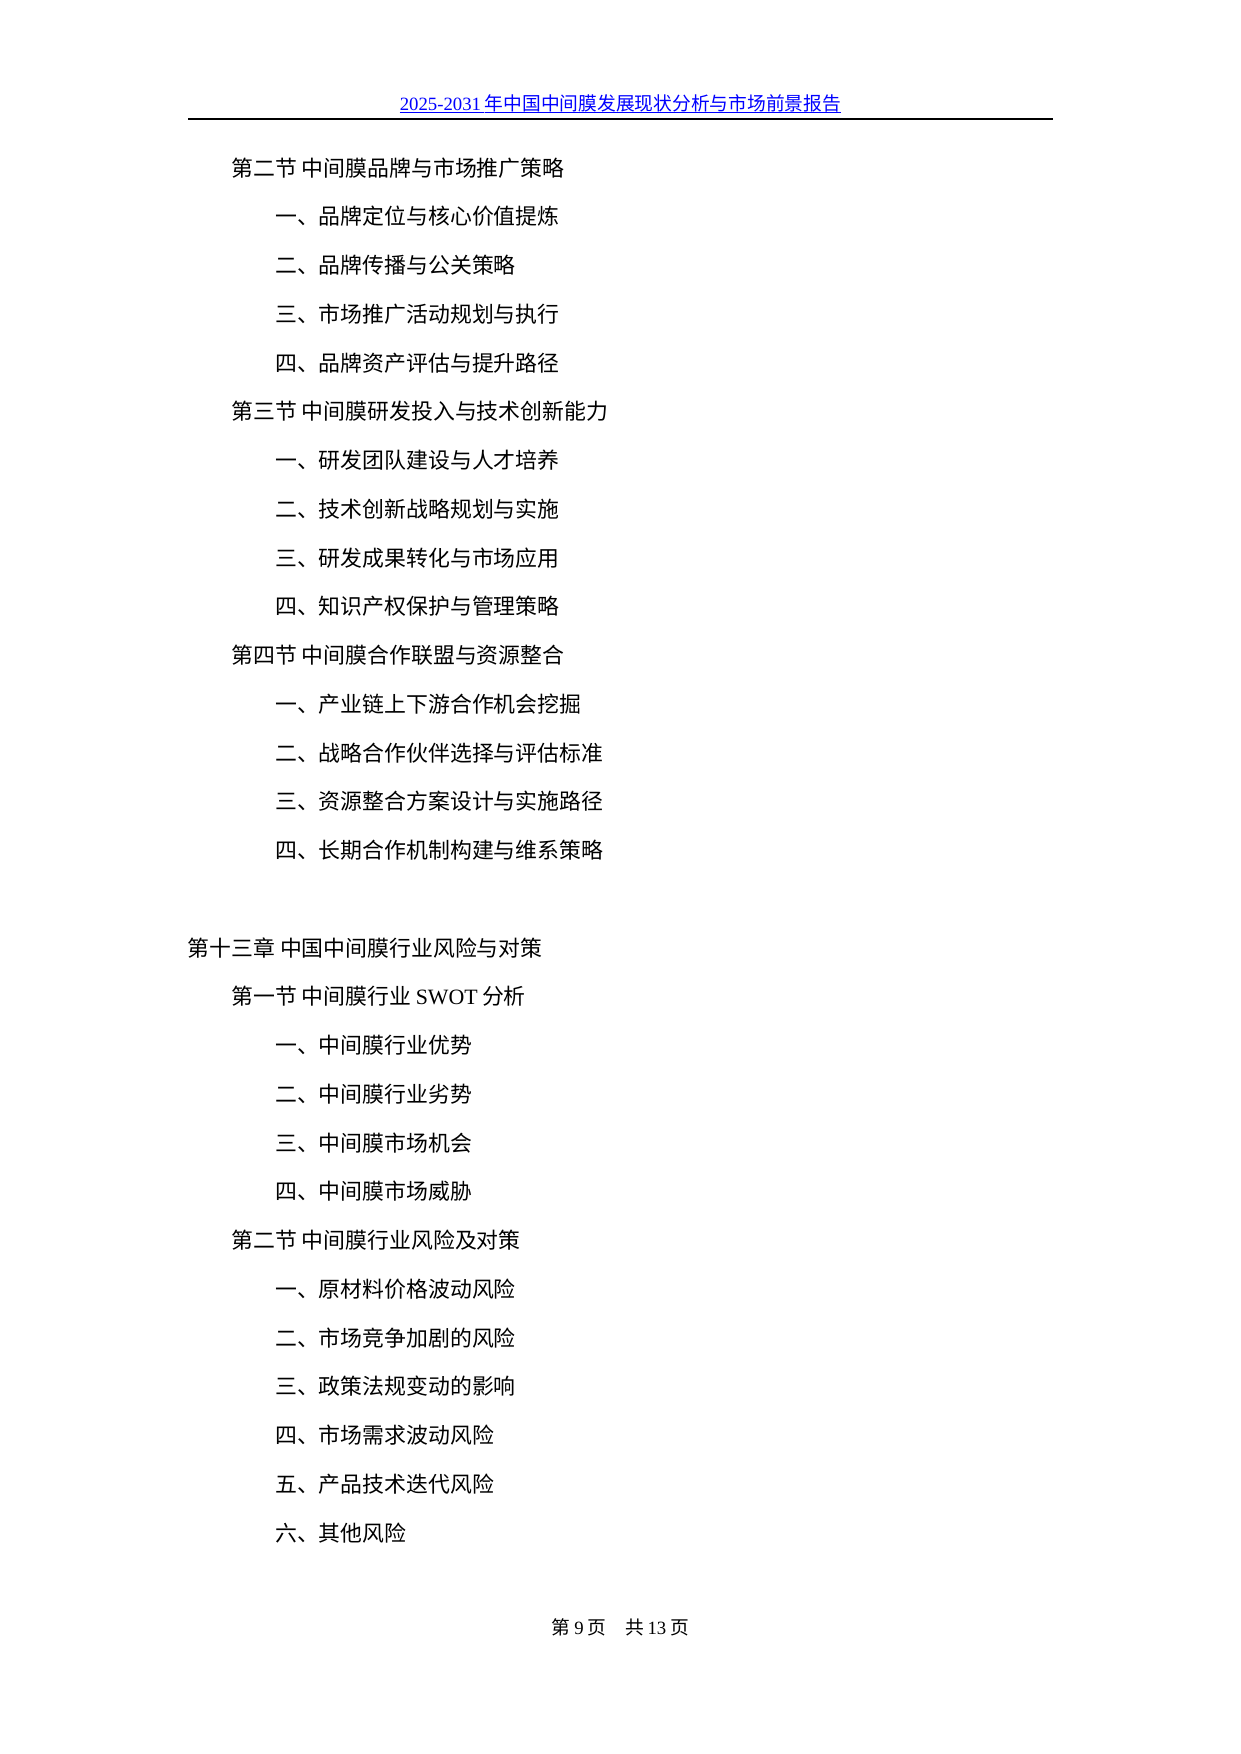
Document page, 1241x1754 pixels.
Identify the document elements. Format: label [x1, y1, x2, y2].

text [187, 150, 1053, 1548]
